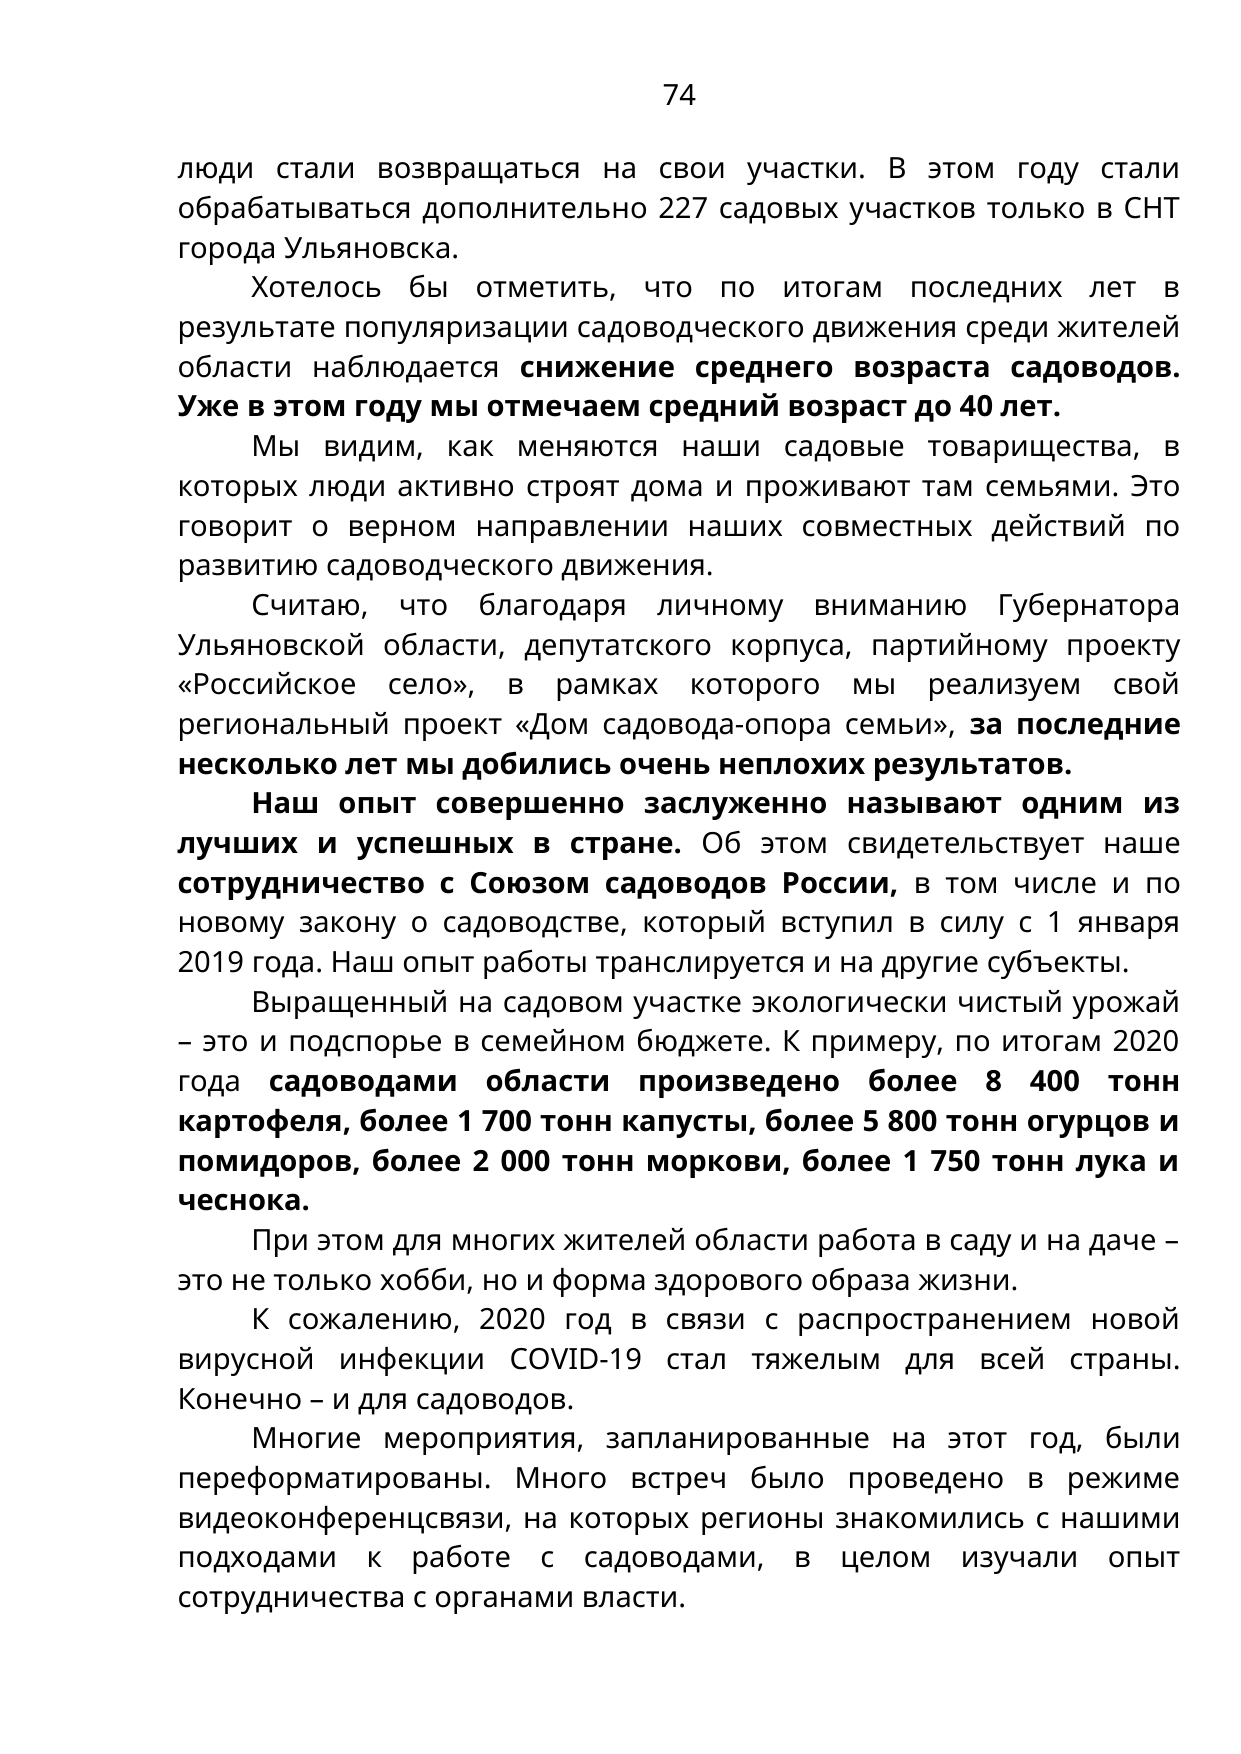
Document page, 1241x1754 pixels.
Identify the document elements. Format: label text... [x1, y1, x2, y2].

text Мы видим, как меняются наши садовые товарищества, в которых люди активно строят дома и проживают там семьями. Это говорит о верном направлении наших совместных действий по развитию садоводческого движения. [177, 425, 1181, 584]
text Считаю, что благодаря личному вниманию Губернатора Ульяновской области, депутатского корпуса, партийному проекту «Российское село», в рамках которого мы реализуем свой региональный проект «Дом садовода-опора семьи», за последние несколько лет мы добились очень неплохих результатов. [177, 584, 1181, 783]
text Многие мероприятия, запланированные на этот год, были переформатированы. Много встреч было проведено в режиме видеоконференцсвязи, на которых регионы знакомились с нашими подходами к работе с садоводами, в целом изучали опыт сотрудничества с органами власти. [177, 1418, 1181, 1616]
text Выращенный на садовом участке экологически чистый урожай – это и подспорье в семейном бюджете. К примеру, по итогам 2020 года садоводами области произведено более 8 400 тонн картофеля, более 1 700 тонн капусты, более 5 800 тонн огурцов и помидоров, более 2 000 тонн моркови, более 1 750 тонн лука и чеснока. [177, 981, 1181, 1219]
text К сожалению, 2020 год в связи с распространением новой вирусной инфекции COVID-19 стал тяжелым для всей страны. Конечно – и для садоводов. [177, 1298, 1181, 1418]
text Хотелось бы отметить, что по итогам последних лет в результате популяризации садоводческого движения среди жителей области наблюдается снижение среднего возраста садоводов. Уже в этом году мы отмечаем средний возраст до 40 лет. [177, 267, 1181, 425]
text При этом для многих жителей области работа в саду и на даче – это не только хобби, но и форма здорового образа жизни. [177, 1219, 1181, 1298]
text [177, 148, 1181, 267]
text Наш опыт совершенно заслуженно называют одним из лучших и успешных в стране. Об этом свидетельствует наше сотрудничество с Союзом садоводов России, в том числе и по новому закону о садоводстве, который вступил в силу с 1 января 2019 года. Наш опыт работы транслируется и на другие субъекты. [177, 783, 1181, 981]
